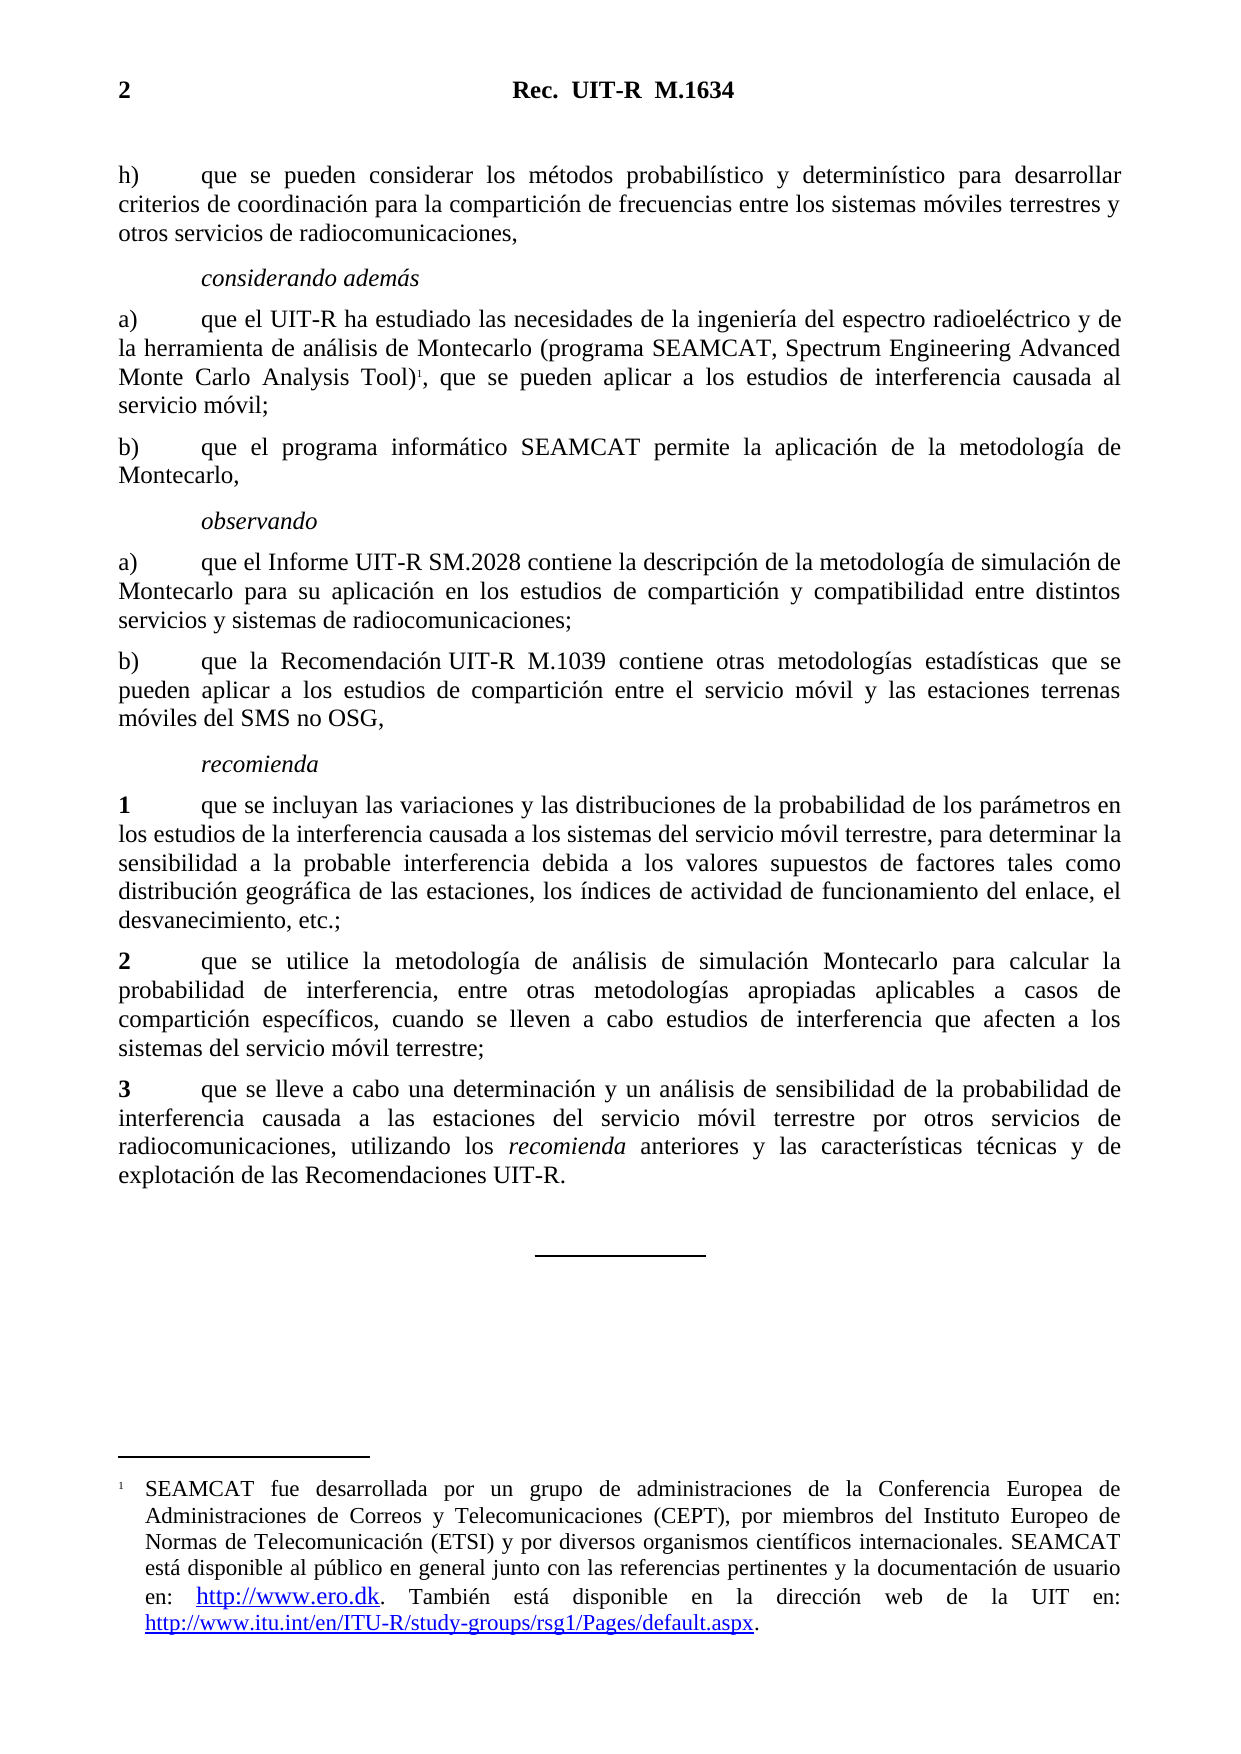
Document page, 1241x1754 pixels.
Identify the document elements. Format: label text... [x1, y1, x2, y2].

text h) que se pueden considerar los métodos probabilístico y determinístico para desarrollar criterios de coordinación para la compartición de frecuencias entre los sistemas móviles terrestres y otros servicios de radiocomunicaciones, [118, 160, 1122, 246]
text a) que el Informe UIT-R SM.2028 contiene la descripción de la metodología de simulación de Montecarlo para su aplicación en los estudios de compartición y compatibilidad entre distintos servicios y sistemas de radiocomunicaciones; [118, 547, 1122, 633]
text b) que la Recomendación UIT-R M.1039 contiene otras metodologías estadísticas que se pueden aplicar a los estudios de compartición entre el servicio móvil y las estaciones terrenas móviles del SMS no OSG, [118, 646, 1122, 732]
text b) que el programa informático SEAMCAT permite la aplicación de la metodología de Montecarlo, [118, 432, 1122, 489]
text 1 que se incluyan las variaciones y las distribuciones de la probabilidad de los parámetros en los estudios de la interferencia causada a los sistemas del servicio móvil terrestre, para determinar la sensibilidad a la probable interferencia debida a los valores supuestos de factores tales como distribución geográfica de las estaciones, los índices de actividad de funcionamiento del enlace, el desvanecimiento, etc.; [118, 790, 1122, 934]
text recomienda [201, 749, 1122, 778]
text a) que el UIT-R ha estudiado las necesidades de la ingeniería del espectro radioeléctrico y de la herramienta de análisis de Montecarlo (programa SEAMCAT, Spectrum Engineering Advanced Monte Carlo Analysis Tool)1, que se pueden aplicar a los estudios de interferencia causada al servicio móvil; [118, 304, 1122, 419]
text 3 que se lleve a cabo una determinación y un análisis de sensibilidad de la probabilidad de interferencia causada a las estaciones del servicio móvil terrestre por otros servicios de radiocomunicaciones, utilizando los recomienda anteriores y las características técnicas y de explotación de las Recomendaciones UIT-R. [118, 1074, 1122, 1189]
text considerando además [201, 263, 1122, 292]
text 2 que se utilice la metodología de análisis de simulación Montecarlo para calcular la probabilidad de interferencia, entre otras metodologías apropiadas aplicables a casos de compartición específicos, cuando se lleven a cabo estudios de interferencia que afecten a los sistemas del servicio móvil terrestre; [118, 946, 1122, 1061]
text observando [201, 506, 1122, 535]
